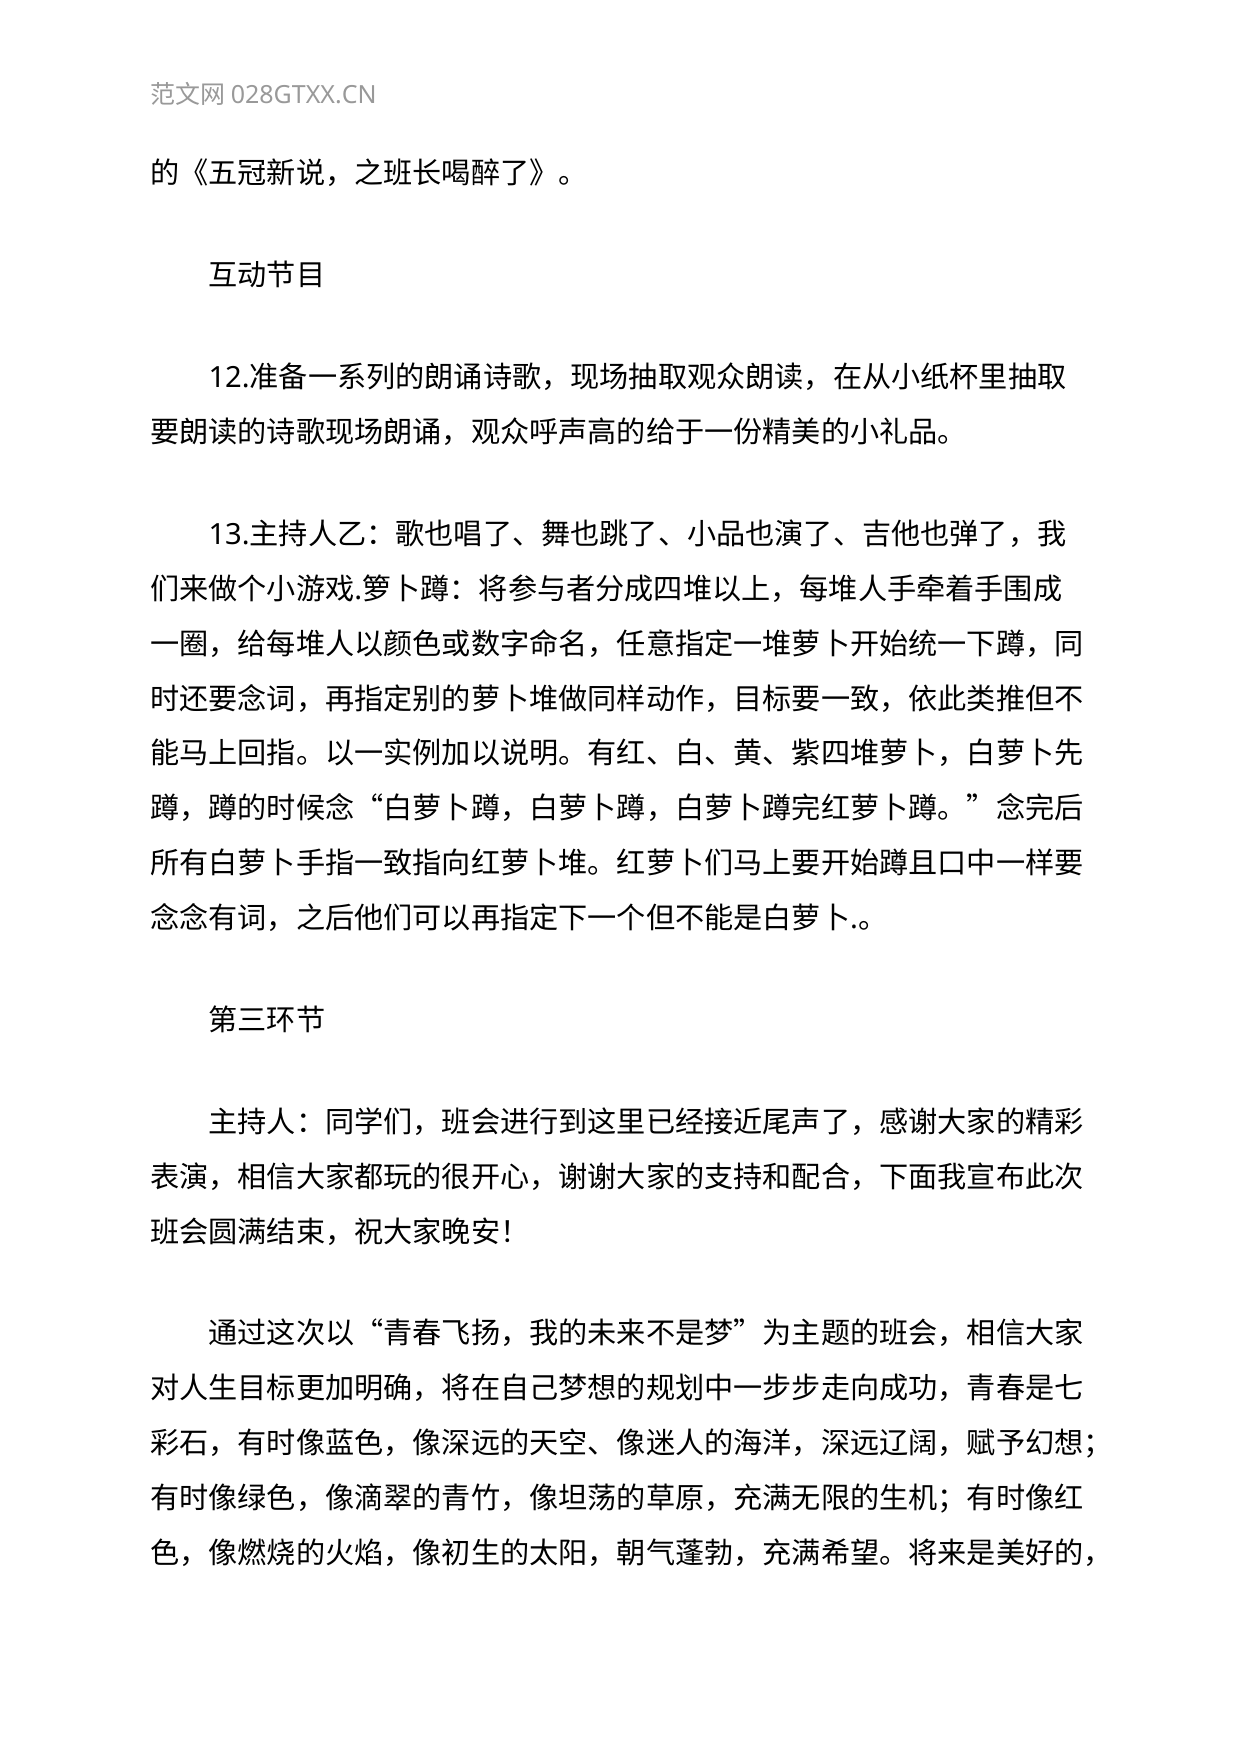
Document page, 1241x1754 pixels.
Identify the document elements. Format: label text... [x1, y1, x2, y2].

text 13.主持人乙：歌也唱了、舞也跳了、小品也演了、吉他也弹了，我们来做个小游戏.箩卜蹲：将参与者分成四堆以上，每堆人手牵着手围成一圈，给每堆人以颜色或数字命名，任意指定一堆萝卜开始统一下蹲，同时还要念词，再指定别的萝卜堆做同样动作，目标要一致，依此类推但不能马上回指。以一实例加以说明。有红、白、黄、紫四堆萝卜，白萝卜先蹲，蹲的时候念“白萝卜蹲，白萝卜蹲，白萝卜蹲完红萝卜蹲。”念完后所有白萝卜手指一致指向红萝卜堆。红萝卜们马上要开始蹲且口中一样要念念有词，之后他们可以再指定下一个但不能是白萝卜.。 [150, 510, 1090, 937]
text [150, 1310, 1090, 1572]
text 12.准备一系列的朗诵诗歌，现场抽取观众朗读，在从小纸杯里抽取要朗读的诗歌现场朗诵，观众呼声高的给于一份精美的小礼品。 [150, 353, 1090, 451]
text 第三环节 [150, 997, 1090, 1039]
text 主持人：同学们，班会进行到这里已经接近尾声了，感谢大家的精彩表演，相信大家都玩的很开心，谢谢大家的支持和配合，下面我宣布此次班会圆满结束，祝大家晚安！ [150, 1098, 1090, 1251]
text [150, 150, 1090, 192]
text 互动节目 [150, 252, 1090, 294]
